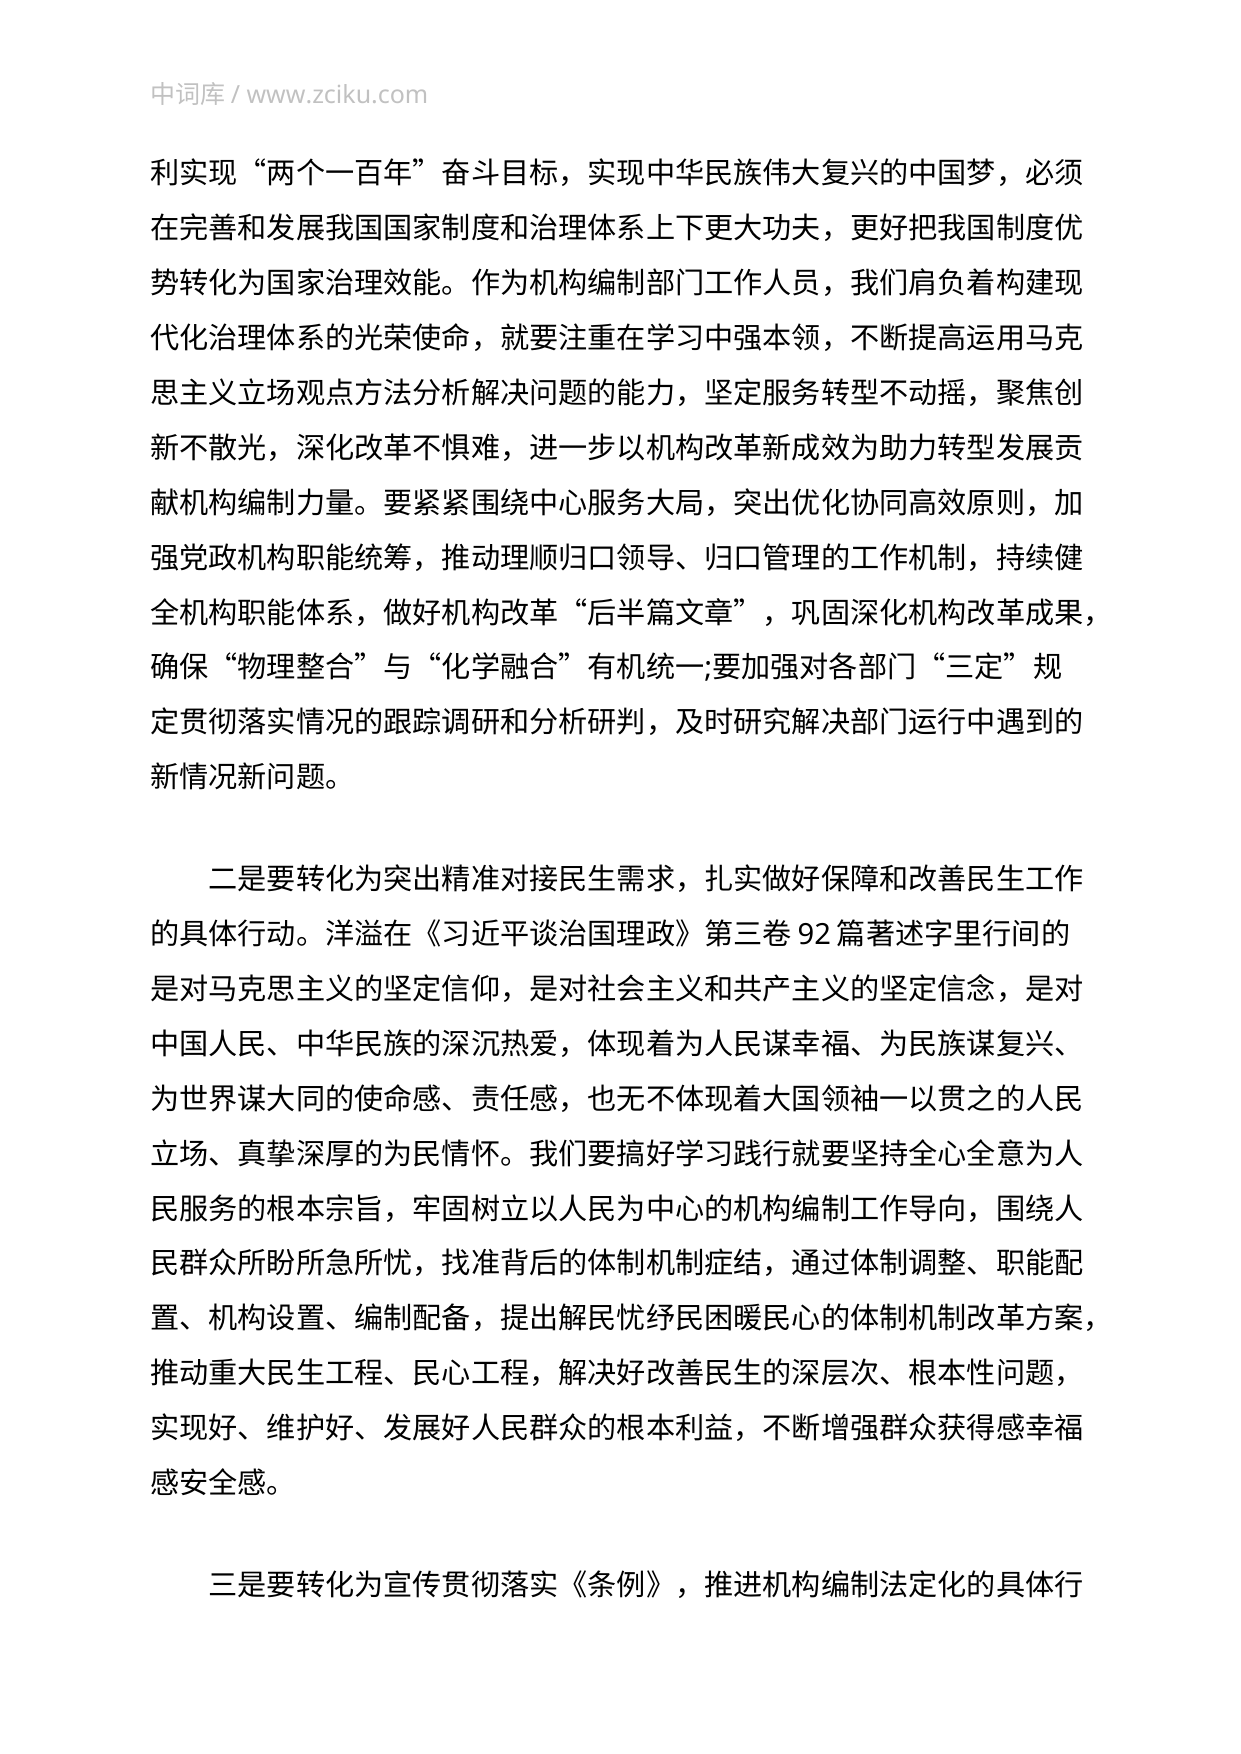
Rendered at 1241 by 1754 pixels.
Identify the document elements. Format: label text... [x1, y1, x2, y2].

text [150, 150, 1090, 796]
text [150, 1561, 1090, 1604]
text 二是要转化为突出精准对接民生需求，扎实做好保障和改善民生工作的具体行动。洋溢在《习近平谈治国理政》第三卷92篇著述字里行间的是对马克思主义的坚定信仰，是对社会主义和共产主义的坚定信念，是对中国人民、中华民族的深沉热爱，体现着为人民谋幸福、为民族谋复兴、为世界谋大同的使命感、责任感，也无不体现着大国领袖一以贯之的人民立场、真挚深厚的为民情怀。我们要搞好学习践行就要坚持全心全意为人民服务的根本宗旨，牢固树立以人民为中心的机构编制工作导向，围绕人民群众所盼所急所忧，找准背后的体制机制症结，通过体制调整、职能配置、机构设置、编制配备，提出解民忧纾民困暖民心的体制机制改革方案，推动重大民生工程、民心工程，解决好改善民生的深层次、根本性问题，实现好、维护好、发展好人民群众的根本利益，不断增强群众获得感幸福感安全感。 [150, 856, 1090, 1502]
